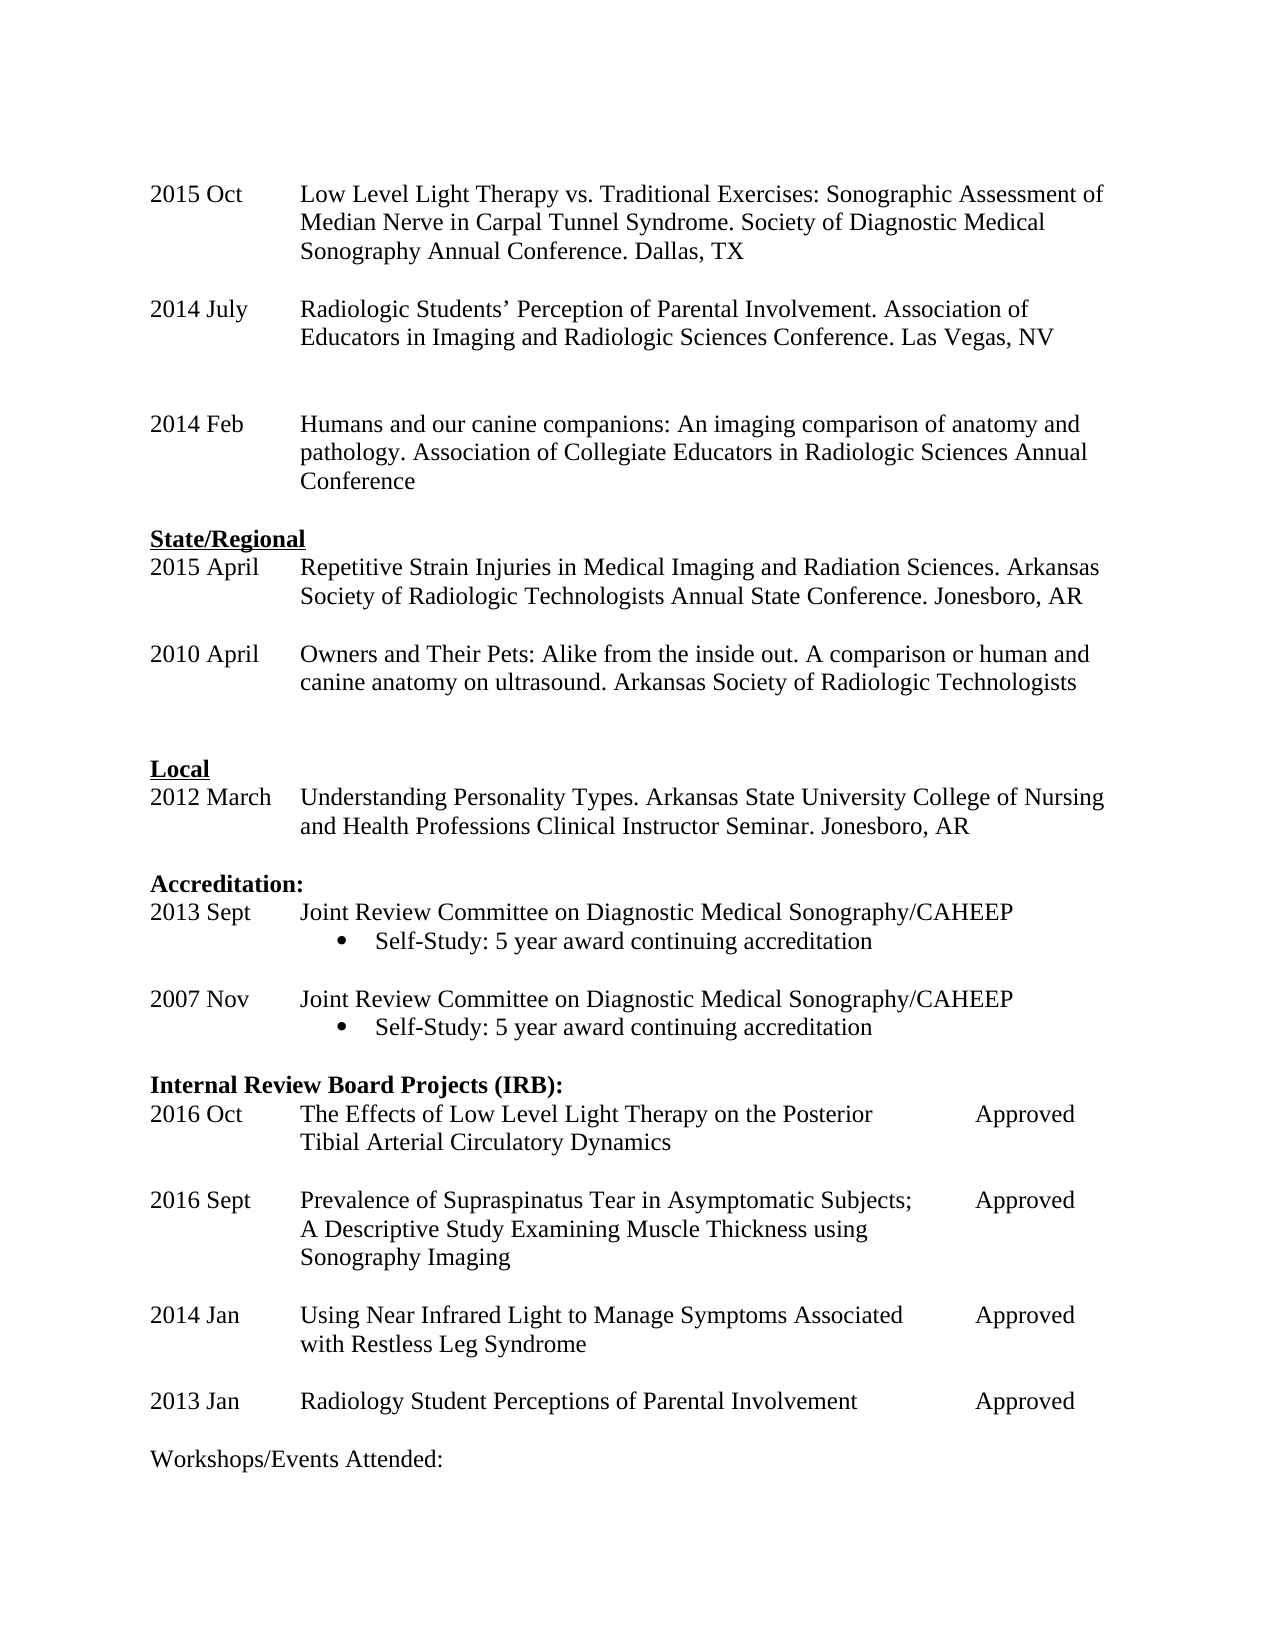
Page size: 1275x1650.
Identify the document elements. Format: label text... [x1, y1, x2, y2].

text 2016 Sept Prevalence of Supraspinatus Tear in Asymptomatic Subjects; Approved [150, 1185, 1125, 1214]
text Workshops/Events Attended: [150, 1444, 1125, 1472]
list Self-Study: 5 year award continuing accreditation [337, 926, 1125, 955]
text Sonography Imaging [300, 1242, 1125, 1271]
text Tibial Arterial Circulatory Dynamics [225, 1127, 1125, 1156]
text 2014 Feb Humans and our canine companions: An imaging comparison of anatomy and pathology. Association of Collegiate Educators in Radiologic Sciences Annual Conference [150, 409, 1125, 495]
text State/Regional [150, 524, 1125, 552]
text Internal Review Board Projects (IRB): [150, 1070, 1125, 1099]
text 2013 Sept Joint Review Committee on Diagnostic Medical Sonography/CAHEEP [150, 897, 1125, 926]
text 2015 Oct Low Level Light Therapy vs. Traditional Exercises: Sonographic Assessment of Median Nerve in Carpal Tunnel Syndrome. Society of Diagnostic Medical Sonography Annual Conference. Dallas, TX [150, 179, 1125, 265]
text 2014 July Radiologic Students’ Perception of Parental Involvement. Association of Educators in Imaging and Radiologic Sciences Conference. Las Vegas, NV [150, 294, 1125, 380]
text Local [150, 754, 1125, 782]
text A Descriptive Study Examining Muscle Thickness using [300, 1214, 1125, 1242]
text 2013 Jan Radiology Student Perceptions of Parental Involvement Approved [150, 1386, 1125, 1415]
text 2010 April Owners and Their Pets: Alike from the inside out. A comparison or human and canine anatomy on ultrasound. Arkansas Society of Radiologic Technologists [150, 639, 1125, 725]
text 2014 Jan Using Near Infrared Light to Manage Symptoms Associated Approved [150, 1300, 1125, 1329]
text 2015 April Repetitive Strain Injuries in Medical Imaging and Radiation Sciences. Arkansas Society of Radiologic Technologists Annual State Conference. Jonesboro, AR [150, 552, 1125, 610]
text with Restless Leg Syndrome [300, 1329, 1125, 1357]
list Self-Study: 5 year award continuing accreditation [337, 1012, 1125, 1041]
text 2016 Oct The Effects of Low Level Light Therapy on the Posterior Approved [150, 1099, 1125, 1127]
text 2007 Nov Joint Review Committee on Diagnostic Medical Sonography/CAHEEP [150, 984, 1125, 1012]
text 2012 March Understanding Personality Types. Arkansas State University College of Nursing and Health Professions Clinical Instructor Seminar. Jonesboro, AR [150, 782, 1125, 840]
text Accreditation: [150, 869, 1125, 897]
